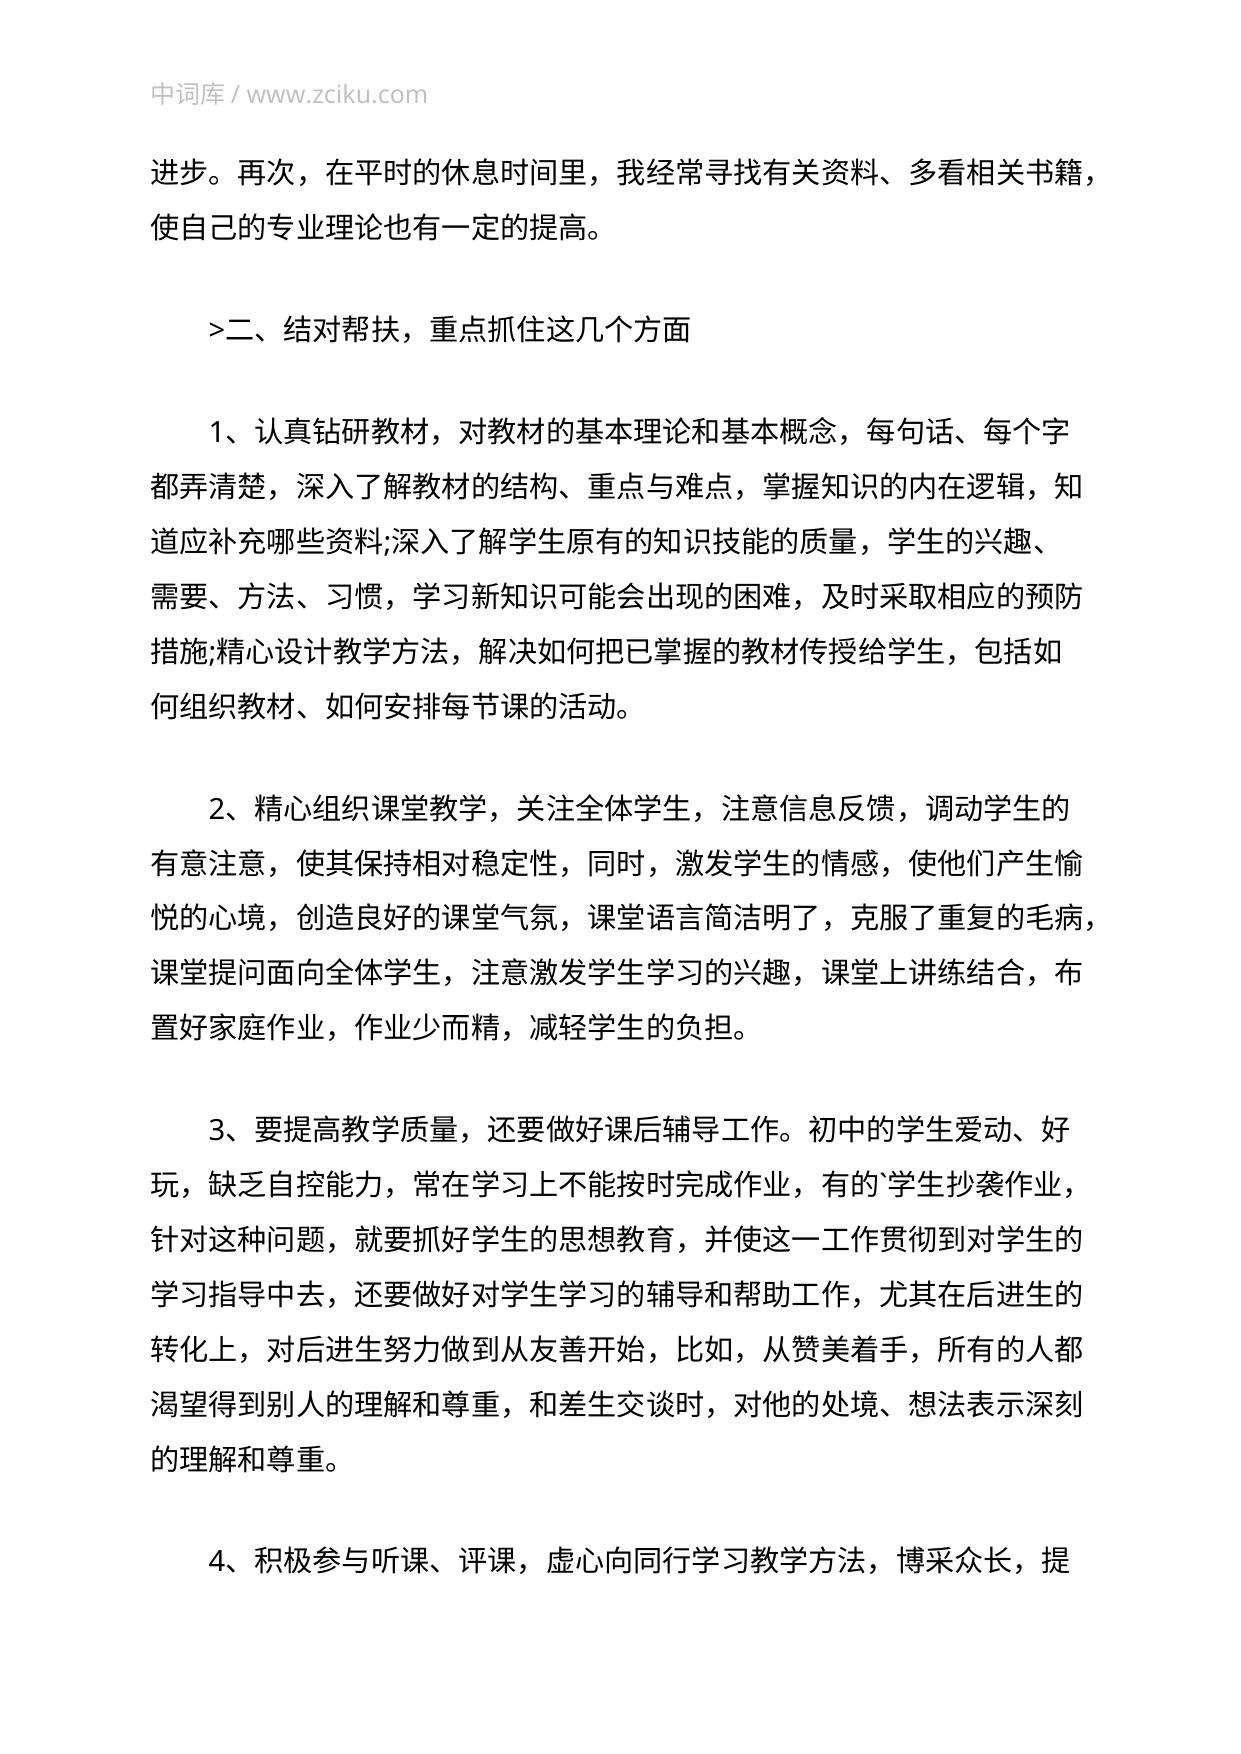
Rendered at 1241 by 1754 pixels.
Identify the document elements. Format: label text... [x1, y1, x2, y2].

text 1、认真钻研教材，对教材的基本理论和基本概念，每句话、每个字都弄清楚，深入了解教材的结构、重点与难点，掌握知识的内在逻辑，知道应补充哪些资料;深入了解学生原有的知识技能的质量，学生的兴趣、需要、方法、习惯，学习新知识可能会出现的困难，及时采取相应的预防措施;精心设计教学方法，解决如何把已掌握的教材传授给学生，包括如何组织教材、如何安排每节课的活动。 [150, 409, 1090, 726]
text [150, 1538, 1090, 1580]
text 2、精心组织课堂教学，关注全体学生，注意信息反馈，调动学生的有意注意，使其保持相对稳定性，同时，激发学生的情感，使他们产生愉悦的心境，创造良好的课堂气氛，课堂语言简洁明了，克服了重复的毛病，课堂提问面向全体学生，注意激发学生学习的兴趣，课堂上讲练结合，布置好家庭作业，作业少而精，减轻学生的负担。 [150, 785, 1090, 1047]
text >二、结对帮扶，重点抓住这几个方面 [150, 307, 1090, 349]
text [150, 150, 1090, 247]
text 3、要提高教学质量，还要做好课后辅导工作。初中的学生爱动、好玩，缺乏自控能力，常在学习上不能按时完成作业，有的`学生抄袭作业，针对这种问题，就要抓好学生的思想教育，并使这一工作贯彻到对学生的学习指导中去，还要做好对学生学习的辅导和帮助工作，尤其在后进生的转化上，对后进生努力做到从友善开始，比如，从赞美着手，所有的人都渴望得到别人的理解和尊重，和差生交谈时，对他的处境、想法表示深刻的理解和尊重。 [150, 1107, 1090, 1478]
